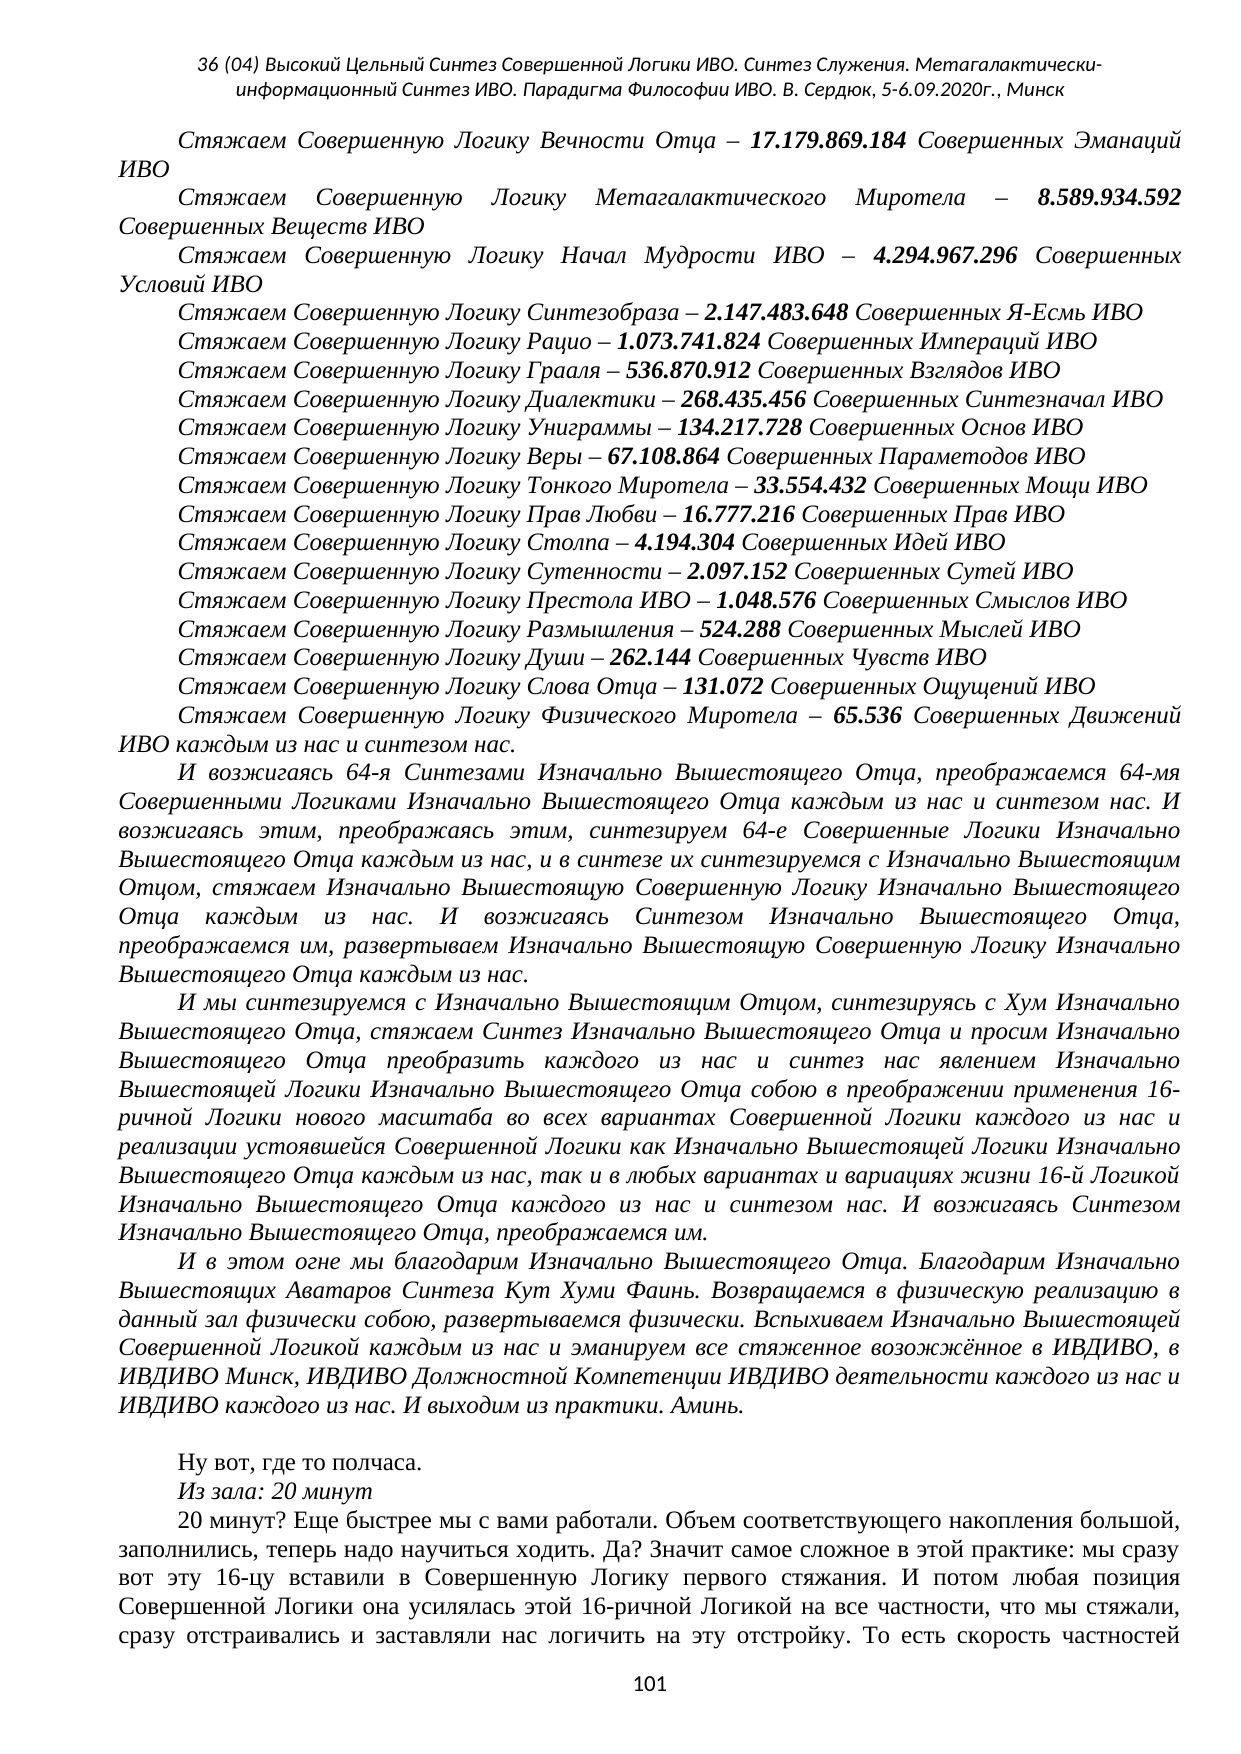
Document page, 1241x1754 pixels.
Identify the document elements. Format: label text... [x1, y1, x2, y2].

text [118, 1505, 1181, 1649]
text Стяжаем Совершенную Логику Синтезобраза – 2.147.483.648 Совершенных Я-Есмь ИВО [118, 297, 1181, 326]
text Стяжаем Совершенную Логику Диалектики – 268.435.456 Совершенных Синтезначал ИВО [118, 384, 1181, 412]
text Стяжаем Совершенную Логику Престола ИВО – 1.048.576 Совершенных Смыслов ИВО [118, 585, 1181, 614]
text Стяжаем Совершенную Логику Рацио – 1.073.741.824 Совершенных Импераций ИВО [118, 326, 1181, 355]
text Стяжаем Совершенную Логику Сутенности – 2.097.152 Совершенных Сутей ИВО [118, 556, 1181, 585]
text Стяжаем Совершенную Логику Начал Мудрости ИВО – 4.294.967.296 Совершенных Условий ИВО [118, 240, 1181, 297]
text Ну вот, где то полчаса. [118, 1447, 1181, 1476]
text Стяжаем Совершенную Логику Веры – 67.108.864 Совершенных Параметодов ИВО [118, 441, 1181, 470]
text Стяжаем Совершенную Логику Грааля – 536.870.912 Совершенных Взглядов ИВО [118, 355, 1181, 384]
text Стяжаем Совершенную Логику Души – 262.144 Совершенных Чувств ИВО [118, 642, 1181, 671]
text Из зала: 20 минут [118, 1476, 1181, 1505]
text Стяжаем Совершенную Логику Тонкого Миротела – 33.554.432 Совершенных Мощи ИВО [118, 470, 1181, 499]
text Стяжаем Совершенную Логику Слова Отца – 131.072 Совершенных Ощущений ИВО [118, 671, 1181, 700]
text Стяжаем Совершенную Логику Метагалактического Миротела – 8.589.934.592 Совершенных Веществ ИВО [118, 182, 1181, 240]
text Стяжаем Совершенную Логику Униграммы – 134.217.728 Совершенных Основ ИВО [118, 412, 1181, 441]
text И мы синтезируемся с Изначально Вышестоящим Отцом, синтезируясь с Хум Изначально Вышестоящего Отца, стяжаем Синтез Изначально Вышестоящего Отца и просим Изначально Вышестоящего Отца преобразить каждого из нас и синтез нас явлением Изначально Вышестоящей Логики Изначально Вышестоящего Отца собою в преображении применения 16-ричной Логики нового масштаба во всех вариантах Совершенной Логики каждого из нас и реализации устоявшейся Совершенной Логики как Изначально Вышестоящей Логики Изначально Вышестоящего Отца каждым из нас, так и в любых вариантах и вариациях жизни 16-й Логикой Изначально Вышестоящего Отца каждого из нас и синтезом нас. И возжигаясь Синтезом Изначально Вышестоящего Отца, преображаемся им. [118, 987, 1181, 1246]
text Стяжаем Совершенную Логику Прав Любви – 16.777.216 Совершенных Прав ИВО [118, 499, 1181, 527]
text Стяжаем Совершенную Логику Физического Миротела – 65.536 Совершенных Движений ИВО каждым из нас и синтезом нас. [118, 700, 1181, 757]
text Стяжаем Совершенную Логику Размышления – 524.288 Совершенных Мыслей ИВО [118, 614, 1181, 642]
text И в этом огне мы благодарим Изначально Вышестоящего Отца. Благодарим Изначально Вышестоящих Аватаров Синтеза Кут Хуми Фаинь. Возвращаемся в физическую реализацию в данный зал физически собою, развертываемся физически. Вспыхиваем Изначально Вышестоящей Совершенной Логикой каждым из нас и эманируем все стяженное возожжённое в ИВДИВО, в ИВДИВО Минск, ИВДИВО Должностной Компетенции ИВДИВО деятельности каждого из нас и ИВДИВО каждого из нас. И выходим из практики. Аминь. [118, 1246, 1181, 1419]
text И возжигаясь 64-я Синтезами Изначально Вышестоящего Отца, преображаемся 64-мя Совершенными Логиками Изначально Вышестоящего Отца каждым из нас и синтезом нас. И возжигаясь этим, преображаясь этим, синтезируем 64-е Совершенные Логики Изначально Вышестоящего Отца каждым из нас, и в синтезе их синтезируемся с Изначально Вышестоящим Отцом, стяжаем Изначально Вышестоящую Совершенную Логику Изначально Вышестоящего Отца каждым из нас. И возжигаясь Синтезом Изначально Вышестоящего Отца, преображаемся им, развертываем Изначально Вышестоящую Совершенную Логику Изначально Вышестоящего Отца каждым из нас. [118, 757, 1181, 987]
text Стяжаем Совершенную Логику Вечности Отца – 17.179.869.184 Совершенных Эманаций ИВО [118, 125, 1181, 182]
text Стяжаем Совершенную Логику Столпа – 4.194.304 Совершенных Идей ИВО [118, 527, 1181, 556]
